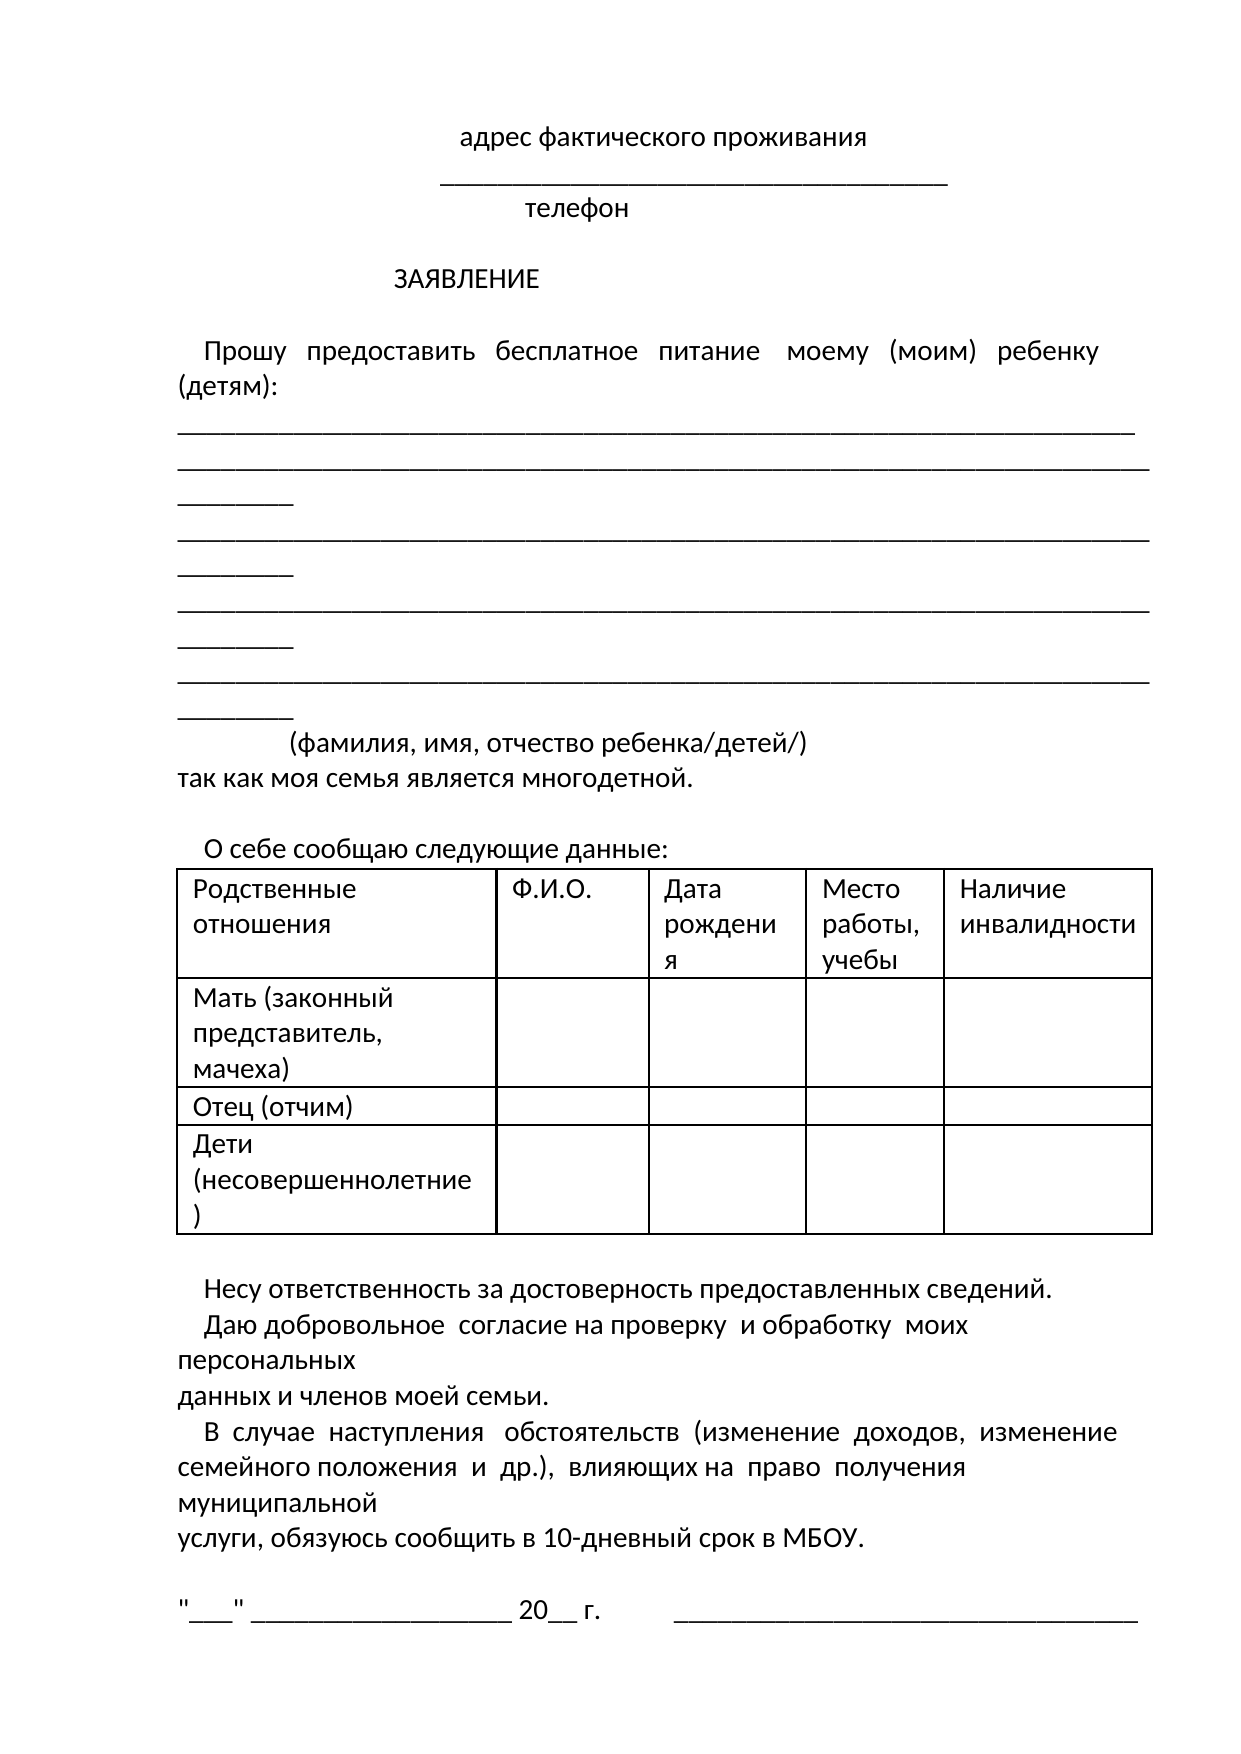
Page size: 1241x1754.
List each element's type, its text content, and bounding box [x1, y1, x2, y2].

table_cell [945, 979, 1151, 1086]
text (фамилия, имя, отчество ребенка/детей/) [177, 724, 1152, 759]
text ___________________________________________________________________________ [177, 581, 1152, 652]
table_cell [650, 1126, 805, 1232]
text Несу ответственность за достоверность предоставленных сведений. [177, 1235, 1152, 1306]
table_cell [945, 1126, 1151, 1232]
text ЗАЯВЛЕНИЕ [177, 225, 1152, 296]
text семейного положения и др.), влияющих на право получения муниципальной [177, 1448, 1152, 1519]
table_cell Дата рождения [650, 870, 805, 977]
table_cell [650, 979, 805, 1086]
table_cell Отец (отчим) [178, 1088, 495, 1123]
table_cell [807, 1088, 943, 1123]
text данных и членов моей семьи. [177, 1377, 1152, 1413]
table_cell [498, 979, 648, 1086]
table_cell [945, 1088, 1151, 1123]
table_cell [498, 1126, 648, 1232]
text ___________________________________ [177, 154, 1152, 189]
text О себе сообщаю следующие данные: [177, 795, 1152, 866]
text Прошу предоставить бесплатное питание моему (моим) ребенку [177, 296, 1152, 367]
table_cell [807, 979, 943, 1086]
text "___" __________________ 20__ г. ________________________________ [177, 1555, 1152, 1626]
text ___________________________________________________________________________ [177, 510, 1152, 581]
table_cell Родственные отношения [178, 870, 495, 977]
text телефон [177, 189, 1152, 225]
text ___________________________________________________________________________ [177, 652, 1152, 724]
text В случае наступления обстоятельств (изменение доходов, изменение [177, 1413, 1152, 1448]
table_cell Ф.И.О. [498, 870, 648, 977]
table_cell Наличие инвалидности [945, 870, 1151, 977]
table_cell Мать (законный представитель, мачеха) [178, 979, 495, 1086]
text услуги, обязуюсь сообщить в 10-дневный срок в МБОУ. [177, 1519, 1152, 1555]
table_cell Место работы, учебы [807, 870, 943, 977]
text (детям): __________________________________________________________________ [177, 367, 1152, 439]
text так как моя семья является многодетной. [177, 759, 1152, 795]
text Даю добровольное согласие на проверку и обработку моих персональных [177, 1306, 1152, 1377]
text ___________________________________________________________________________ [177, 439, 1152, 510]
table_cell [498, 1088, 648, 1123]
text адрес фактического проживания [177, 118, 1152, 154]
table_cell [650, 1088, 805, 1123]
table_cell Дети (несовершеннолетние) [178, 1126, 495, 1232]
table_cell [807, 1126, 943, 1232]
